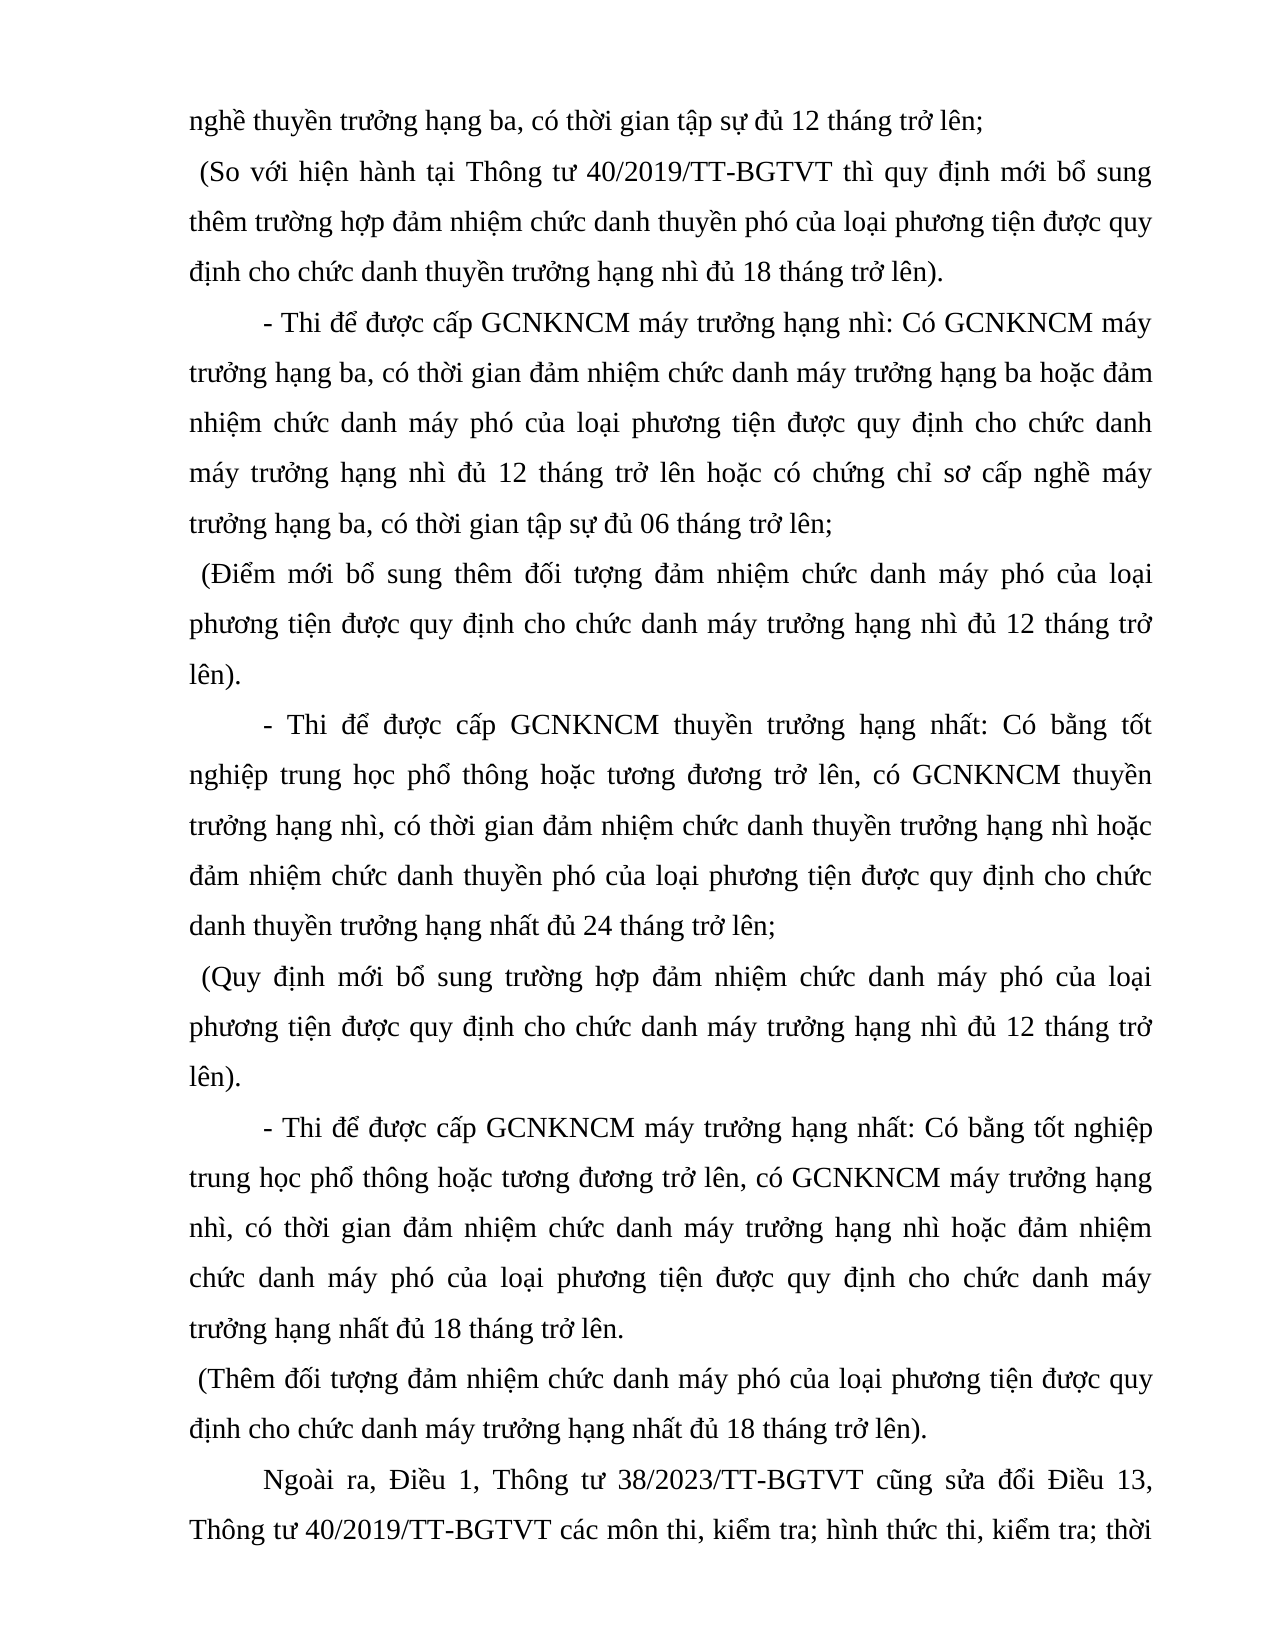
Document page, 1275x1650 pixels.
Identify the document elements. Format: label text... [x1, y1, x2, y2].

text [189, 103, 1154, 137]
text (Quy định mới bổ sung trường hợp đảm nhiệm chức danh máy phó của loại phương tiện được quy định cho chức danh máy trưởng hạng nhì đủ 12 tháng trở lên). [189, 959, 1154, 1093]
text - Thi để được cấp GCNKNCM máy trưởng hạng nhì: Có GCNKNCM máy trưởng hạng ba, có thời gian đảm nhiệm chức danh máy trưởng hạng ba hoặc đảm nhiệm chức danh máy phó của loại phương tiện được quy định cho chức danh máy trưởng hạng nhì đủ 12 tháng trở lên hoặc có chứng chỉ sơ cấp nghề máy trưởng hạng ba, có thời gian tập sự đủ 06 tháng trở lên; [189, 305, 1154, 539]
text - Thi để được cấp GCNKNCM thuyền trưởng hạng nhất: Có bằng tốt nghiệp trung học phổ thông hoặc tương đương trở lên, có GCNKNCM thuyền trưởng hạng nhì, có thời gian đảm nhiệm chức danh thuyền trưởng hạng nhì hoặc đảm nhiệm chức danh thuyền phó của loại phương tiện được quy định cho chức danh thuyền trưởng hạng nhất đủ 24 tháng trở lên; [189, 707, 1154, 942]
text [189, 1462, 1154, 1546]
text (So với hiện hành tại Thông tư 40/2019/TT-BGTVT thì quy định mới bổ sung thêm trường hợp đảm nhiệm chức danh thuyền phó của loại phương tiện được quy định cho chức danh thuyền trưởng hạng nhì đủ 18 tháng trở lên). [189, 154, 1154, 288]
text (Điểm mới bổ sung thêm đối tượng đảm nhiệm chức danh máy phó của loại phương tiện được quy định cho chức danh máy trưởng hạng nhì đủ 12 tháng trở lên). [189, 556, 1154, 690]
text - Thi để được cấp GCNKNCM máy trưởng hạng nhất: Có bằng tốt nghiệp trung học phổ thông hoặc tương đương trở lên, có GCNKNCM máy trưởng hạng nhì, có thời gian đảm nhiệm chức danh máy trưởng hạng nhì hoặc đảm nhiệm chức danh máy phó của loại phương tiện được quy định cho chức danh máy trưởng hạng nhất đủ 18 tháng trở lên. [189, 1110, 1154, 1344]
text (Thêm đối tượng đảm nhiệm chức danh máy phó của loại phương tiện được quy định cho chức danh máy trưởng hạng nhất đủ 18 tháng trở lên). [189, 1361, 1154, 1445]
